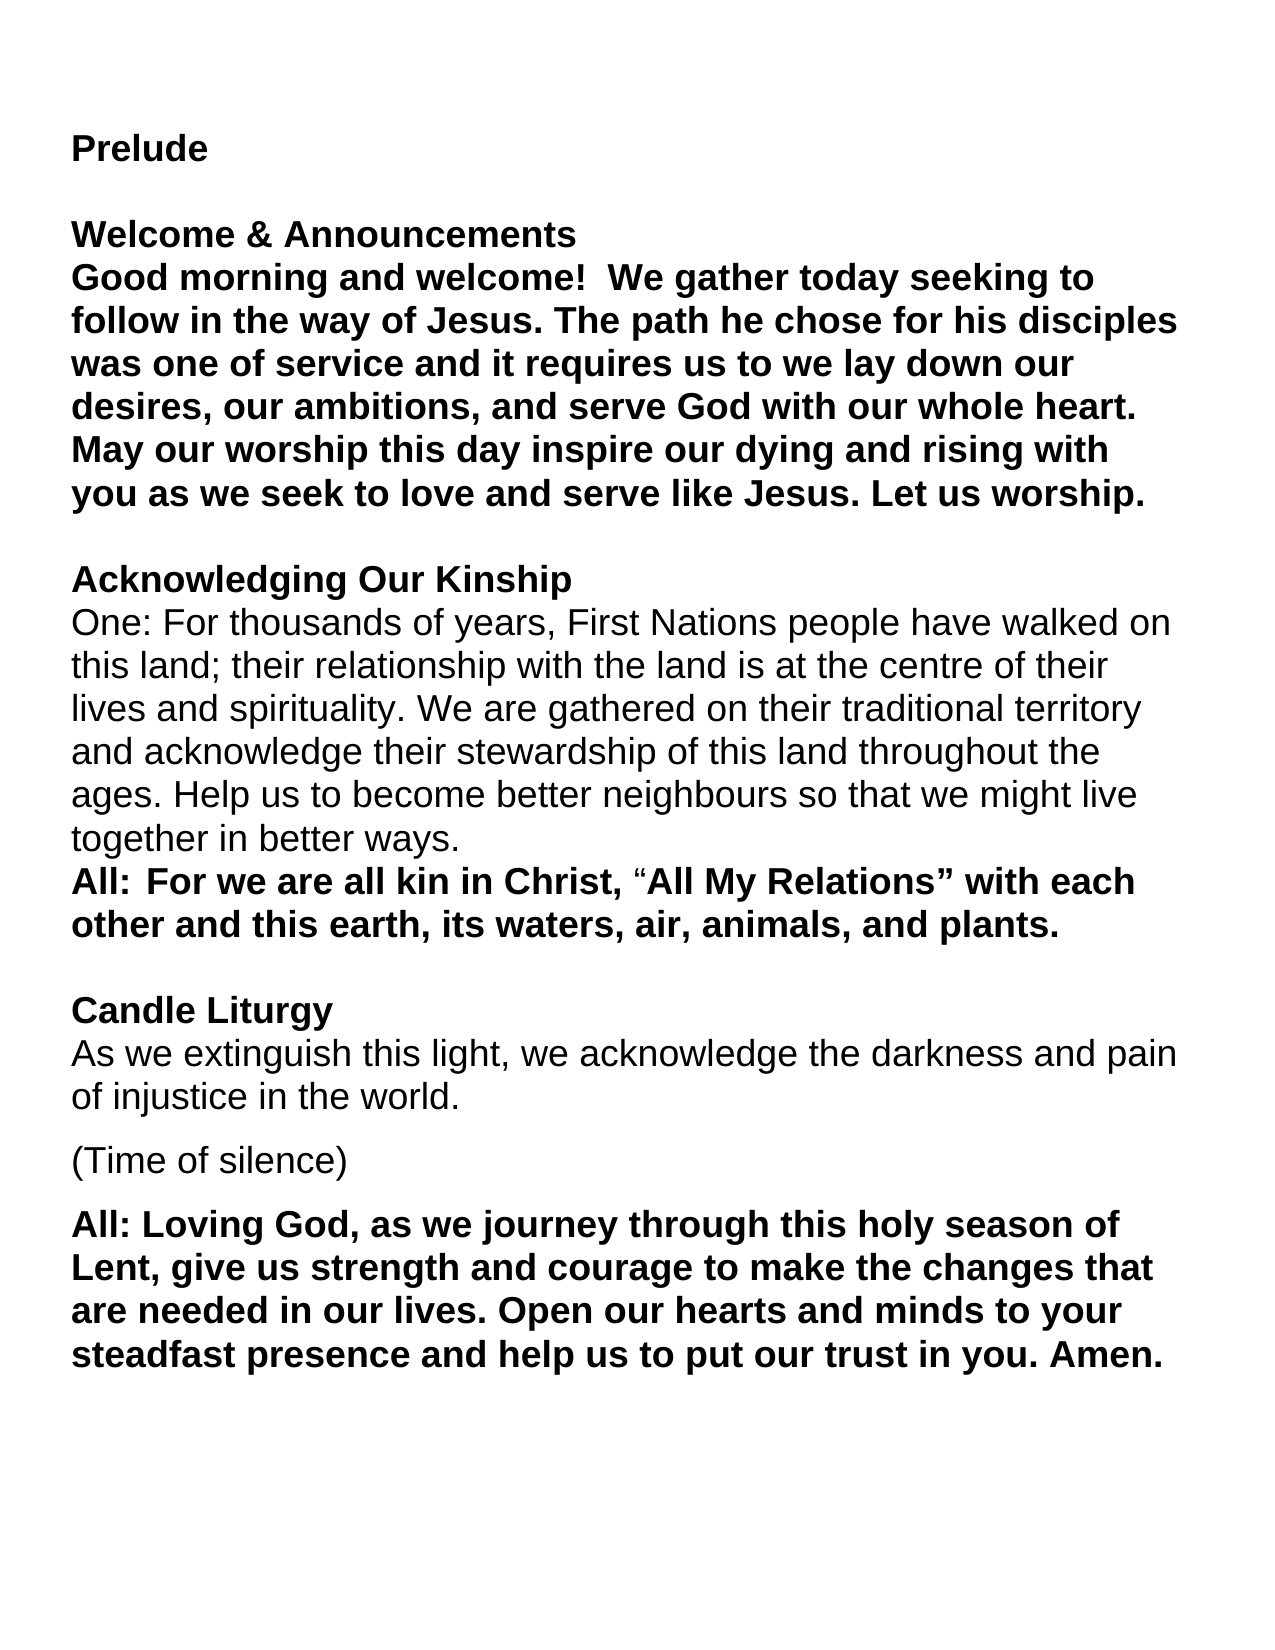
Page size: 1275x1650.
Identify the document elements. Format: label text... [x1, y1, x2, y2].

text Candle Liturgy [71, 988, 1186, 1031]
text As we extinguish this light, we acknowledge the darkness and pain of injustice in the world. [71, 1031, 1186, 1118]
text All: Loving God, as we journey through this holy season of Lent, give us strength and courage to make the changes that are needed in our lives. Open our hearts and minds to your steadfast presence and help us to put our trust in you. Amen. [71, 1202, 1186, 1375]
text Acknowledging Our Kinship [71, 557, 1186, 600]
text Good morning and welcome! We gather today seeking to follow in the way of Jesus. The path he chose for his disciples was one of service and it requires us to we lay down our desires, our ambitions, and serve God with our whole heart. May our worship this day inspire our dying and rising with you as we seek to love and serve like Jesus. Let us worship. [71, 255, 1186, 514]
text Welcome & Announcements [71, 212, 1186, 255]
text (Time of silence) [71, 1138, 1186, 1182]
text All: For we are all kin in Christ, “All My Relations” with each other and this earth, its waters, air, animals, and plants. [71, 859, 1186, 945]
text Prelude [71, 126, 1186, 169]
text One: For thousands of years, First Nations people have walked on this land; their relationship with the land is at the centre of their lives and spirituality. We are gathered on their traditional territory and acknowledge their stewardship of this land throughout the ages. Help us to become better neighbours so that we might live together in better ways. [71, 600, 1186, 859]
